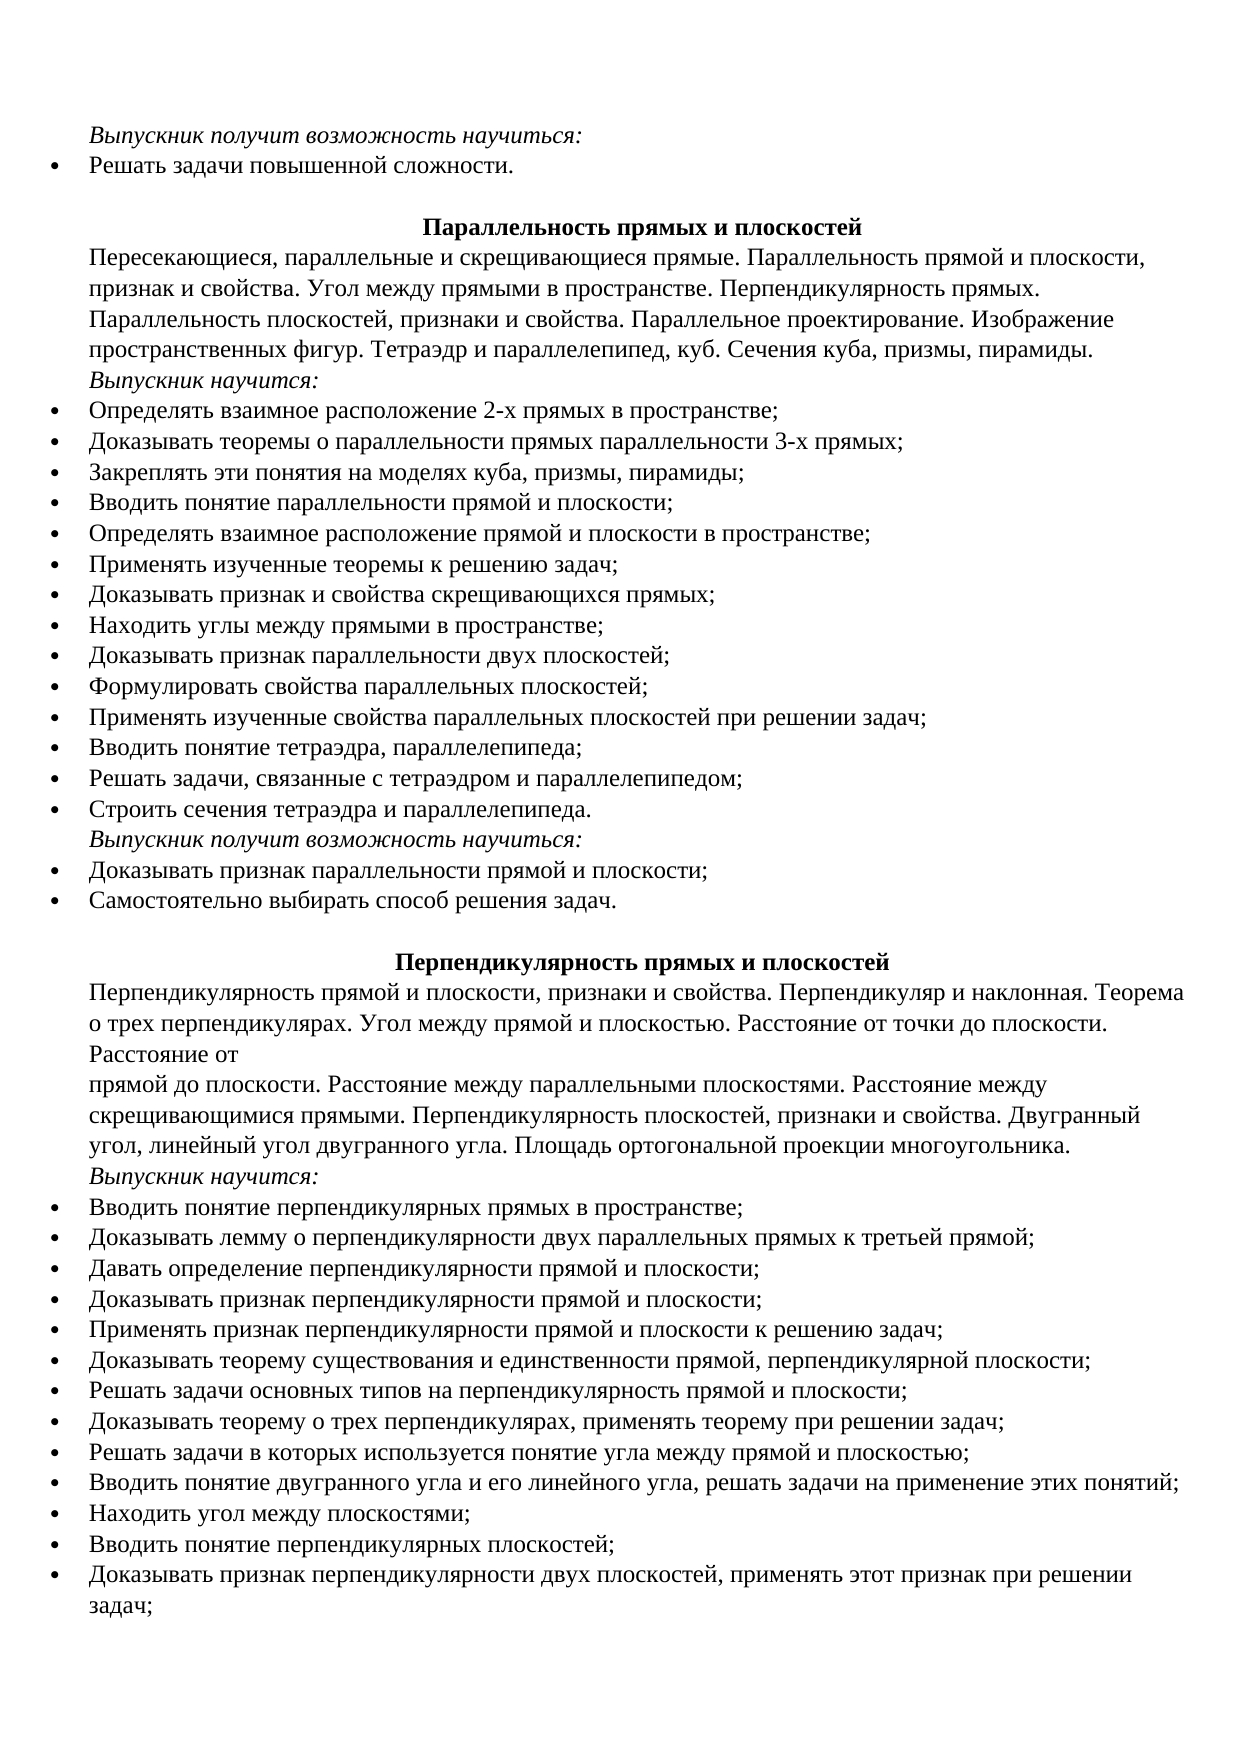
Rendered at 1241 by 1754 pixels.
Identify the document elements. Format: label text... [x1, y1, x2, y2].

list Решать задачи, связанные с тетраэдром и параллелепипедом; [51, 761, 1196, 792]
text Выпускник получит возможность научиться: [89, 822, 1196, 853]
text Выпускник получит возможность научиться: [89, 118, 1196, 149]
list Давать определение перпендикулярности прямой и плоскости; [51, 1251, 1196, 1282]
list Находить углы между прямыми в пространстве; [51, 608, 1196, 639]
list Вводить понятие перпендикулярных плоскостей; [51, 1527, 1196, 1557]
list Строить сечения тетраэдра и параллелепипеда. [51, 792, 1196, 822]
text Параллельность прямых и плоскостей [89, 210, 1196, 241]
list Доказывать теорему о трех перпендикулярах, применять теорему при решении задач; [51, 1404, 1196, 1435]
list Доказывать теоремы о параллельности прямых параллельности 3-х прямых; [51, 424, 1196, 455]
text Перпендикулярность прямой и плоскости, признаки и свойства. Перпендикуляр и наклонная. Теорема о трех перпендикулярах. Угол между прямой и плоскостью. Расстояние от точки до плоскости. Расстояние от [89, 976, 1196, 1067]
text Пересекающиеся, параллельные и скрещивающиеся прямые. Параллельность прямой и плоскости, признак и свойства. Угол между прямыми в пространстве. Перпендикулярность прямых. Параллельность плоскостей, признаки и свойства. Параллельное проектирование. Изображение пространственных фигур. Тетраэдр и параллелепипед, куб. Сечения куба, призмы, пирамиды. [89, 241, 1196, 363]
list Закреплять эти понятия на моделях куба, призмы, пирамиды; [51, 455, 1196, 486]
list Доказывать признак перпендикулярности двух плоскостей, применять этот признак при решении задач; [51, 1557, 1196, 1619]
list Доказывать признак и свойства скрещивающихся прямых; [51, 577, 1196, 608]
list Формулировать свойства параллельных плоскостей; [51, 669, 1196, 700]
list Применять изученные свойства параллельных плоскостей при решении задач; [51, 700, 1196, 731]
list Применять признак перпендикулярности прямой и плоскости к решению задач; [51, 1312, 1196, 1343]
text Перпендикулярность прямых и плоскостей [89, 945, 1196, 976]
list Доказывать лемму о перпендикулярности двух параллельных прямых к третьей прямой; [51, 1221, 1196, 1251]
list Решать задачи основных типов на перпендикулярность прямой и плоскости; [51, 1374, 1196, 1404]
list Самостоятельно выбирать способ решения задач. [51, 884, 1196, 914]
list Решать задачи в которых используется понятие угла между прямой и плоскостью; [51, 1435, 1196, 1466]
list Доказывать признак параллельности прямой и плоскости; [51, 853, 1196, 884]
list Определять взаимное расположение прямой и плоскости в пространстве; [51, 516, 1196, 547]
list Определять взаимное расположение 2-х прямых в пространстве; [51, 394, 1196, 424]
text Выпускник научится: [89, 1159, 1196, 1190]
list Доказывать теорему существования и единственности прямой, перпендикулярной плоскости; [51, 1343, 1196, 1374]
list Вводить понятие перпендикулярных прямых в пространстве; [51, 1190, 1196, 1221]
list Применять изученные теоремы к решению задач; [51, 547, 1196, 577]
list Вводить понятие двугранного угла и его линейного угла, решать задачи на применение этих понятий; [51, 1466, 1196, 1496]
list Доказывать признак параллельности двух плоскостей; [51, 639, 1196, 669]
text Выпускник научится: [89, 363, 1196, 394]
list Решать задачи повышенной сложности. [51, 149, 1196, 179]
list Доказывать признак перпендикулярности прямой и плоскости; [51, 1282, 1196, 1312]
list Находить угол между плоскостями; [51, 1496, 1196, 1527]
list Вводить понятие тетраэдра, параллелепипеда; [51, 731, 1196, 761]
list Вводить понятие параллельности прямой и плоскости; [51, 486, 1196, 516]
text прямой до плоскости. Расстояние между параллельными плоскостями. Расстояние между скрещивающимися прямыми. Перпендикулярность плоскостей, признаки и свойства. Двугранный угол, линейный угол двугранного угла. Площадь ортогональной проекции многоугольника. [89, 1067, 1196, 1159]
